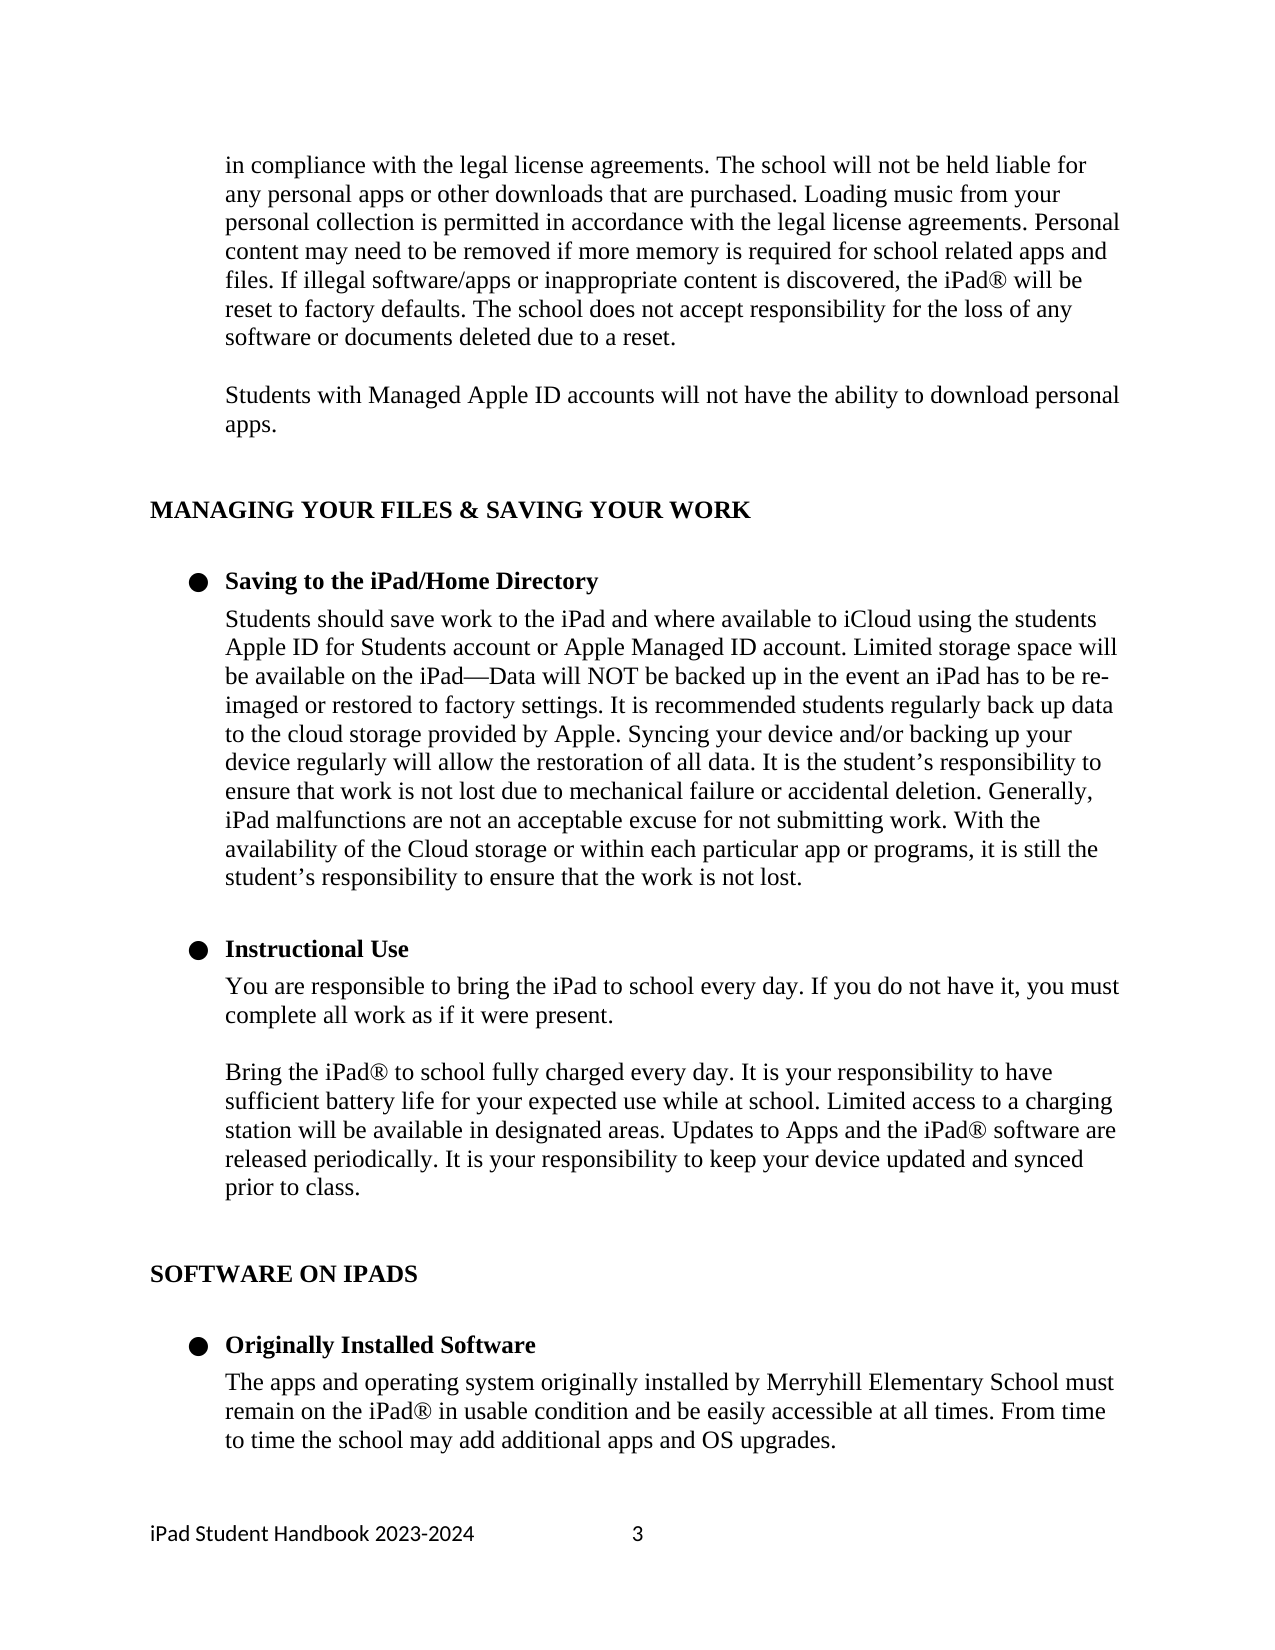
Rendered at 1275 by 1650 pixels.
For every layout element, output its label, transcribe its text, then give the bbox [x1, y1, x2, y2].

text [225, 150, 1125, 351]
list Instructional Use [187, 920, 1125, 971]
text Students with Managed Apple ID accounts will not have the ability to download personal apps. [225, 380, 1125, 437]
text Students should save work to the iPad and where available to iCloud using the students Apple ID for Students account or Apple Managed ID account. Limited storage space will be available on the iPad—Data will NOT be backed up in the event an iPad has to be re-imaged or restored to factory settings. It is recommended students regularly back up data to the cloud storage provided by Apple. Syncing your device and/or backing up your device regularly will allow the restoration of all data. It is the student’s responsibility to ensure that work is not lost due to mechanical failure or accidental deletion. Generally, iPad malfunctions are not an acceptable excuse for not submitting work. With the availability of the Cloud storage or within each particular app or programs, it is still the student’s responsibility to ensure that the work is not lost. [225, 604, 1125, 891]
text You are responsible to bring the iPad to school every day. If you do not have it, you must complete all work as if it were present. [225, 971, 1125, 1029]
list Saving to the iPad/Home Directory [187, 552, 1125, 604]
text The apps and operating system originally installed by Merryhill Elementary School must remain on the iPad® in usable condition and be easily accessible at all times. From time to time the school may add additional apps and OS upgrades. [225, 1367, 1125, 1454]
text MANAGING YOUR FILES & SAVING YOUR WORK [150, 495, 1125, 524]
text SOFTWARE ON IPADS [150, 1259, 1125, 1287]
list Originally Installed Software [187, 1316, 1125, 1367]
text Bring the iPad® to school fully charged every day. It is your responsibility to have sufficient battery life for your expected use while at school. Limited access to a charging station will be available in designated areas. Updates to Apps and the iPad® software are released periodically. It is your responsibility to keep your device updated and synced prior to class. [225, 1057, 1125, 1201]
